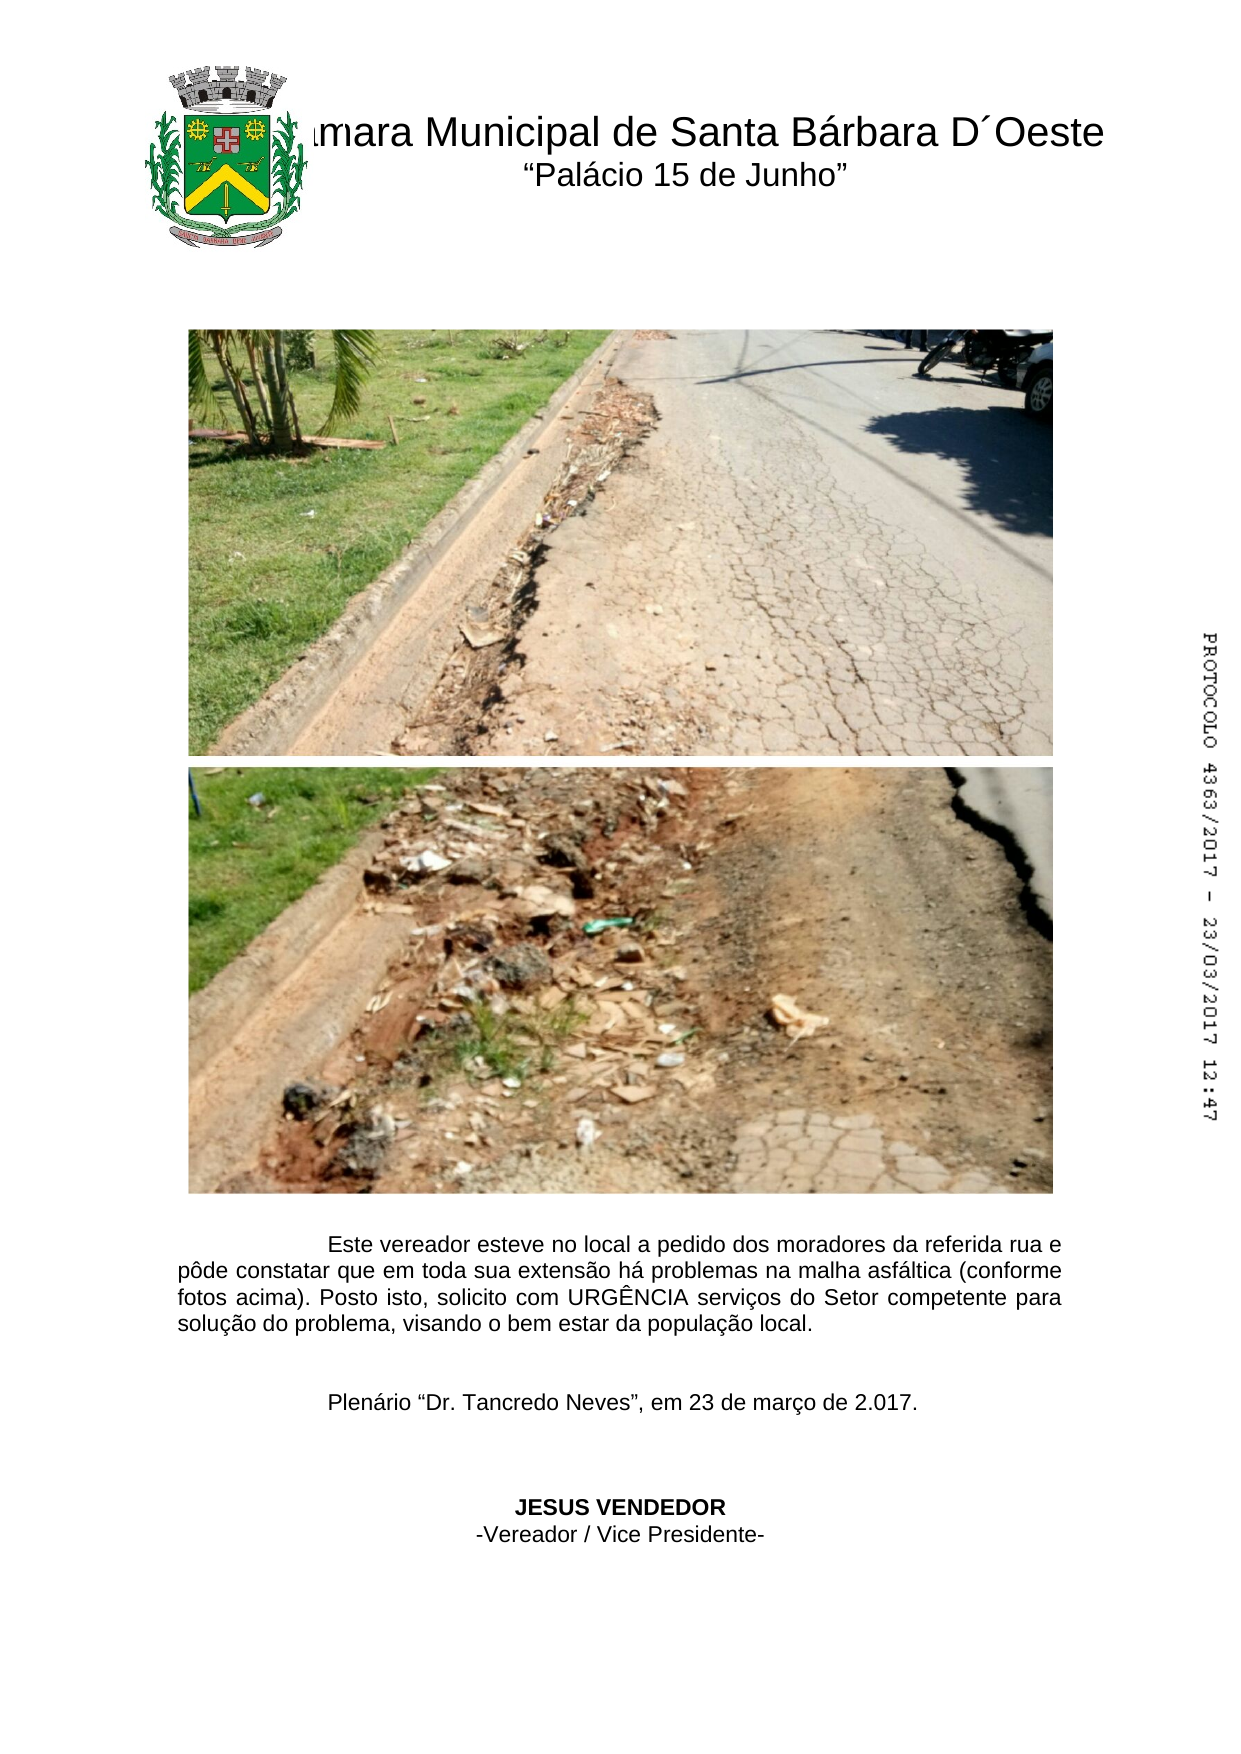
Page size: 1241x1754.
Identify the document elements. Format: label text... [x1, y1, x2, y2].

text -Vereador / Vice Presidente- [177, 1521, 1063, 1547]
text Plenário “Dr. Tancredo Neves”, em 23 de março de 2.017. [177, 1389, 1063, 1415]
text JESUS VENDEDOR [177, 1494, 1063, 1521]
picture [1177, 629, 1241, 1125]
text Este vereador esteve no local a pedido dos moradores da referida rua e pôde constatar que em toda sua extensão há problemas na malha asfáltica (conforme fotos acima). Posto isto, solicito com URGÊNCIA serviços do Setor competente para solução do problema, visando o bem estar da população local. [177, 1231, 1063, 1336]
picture [177, 318, 1064, 1205]
picture [144, 66, 314, 255]
